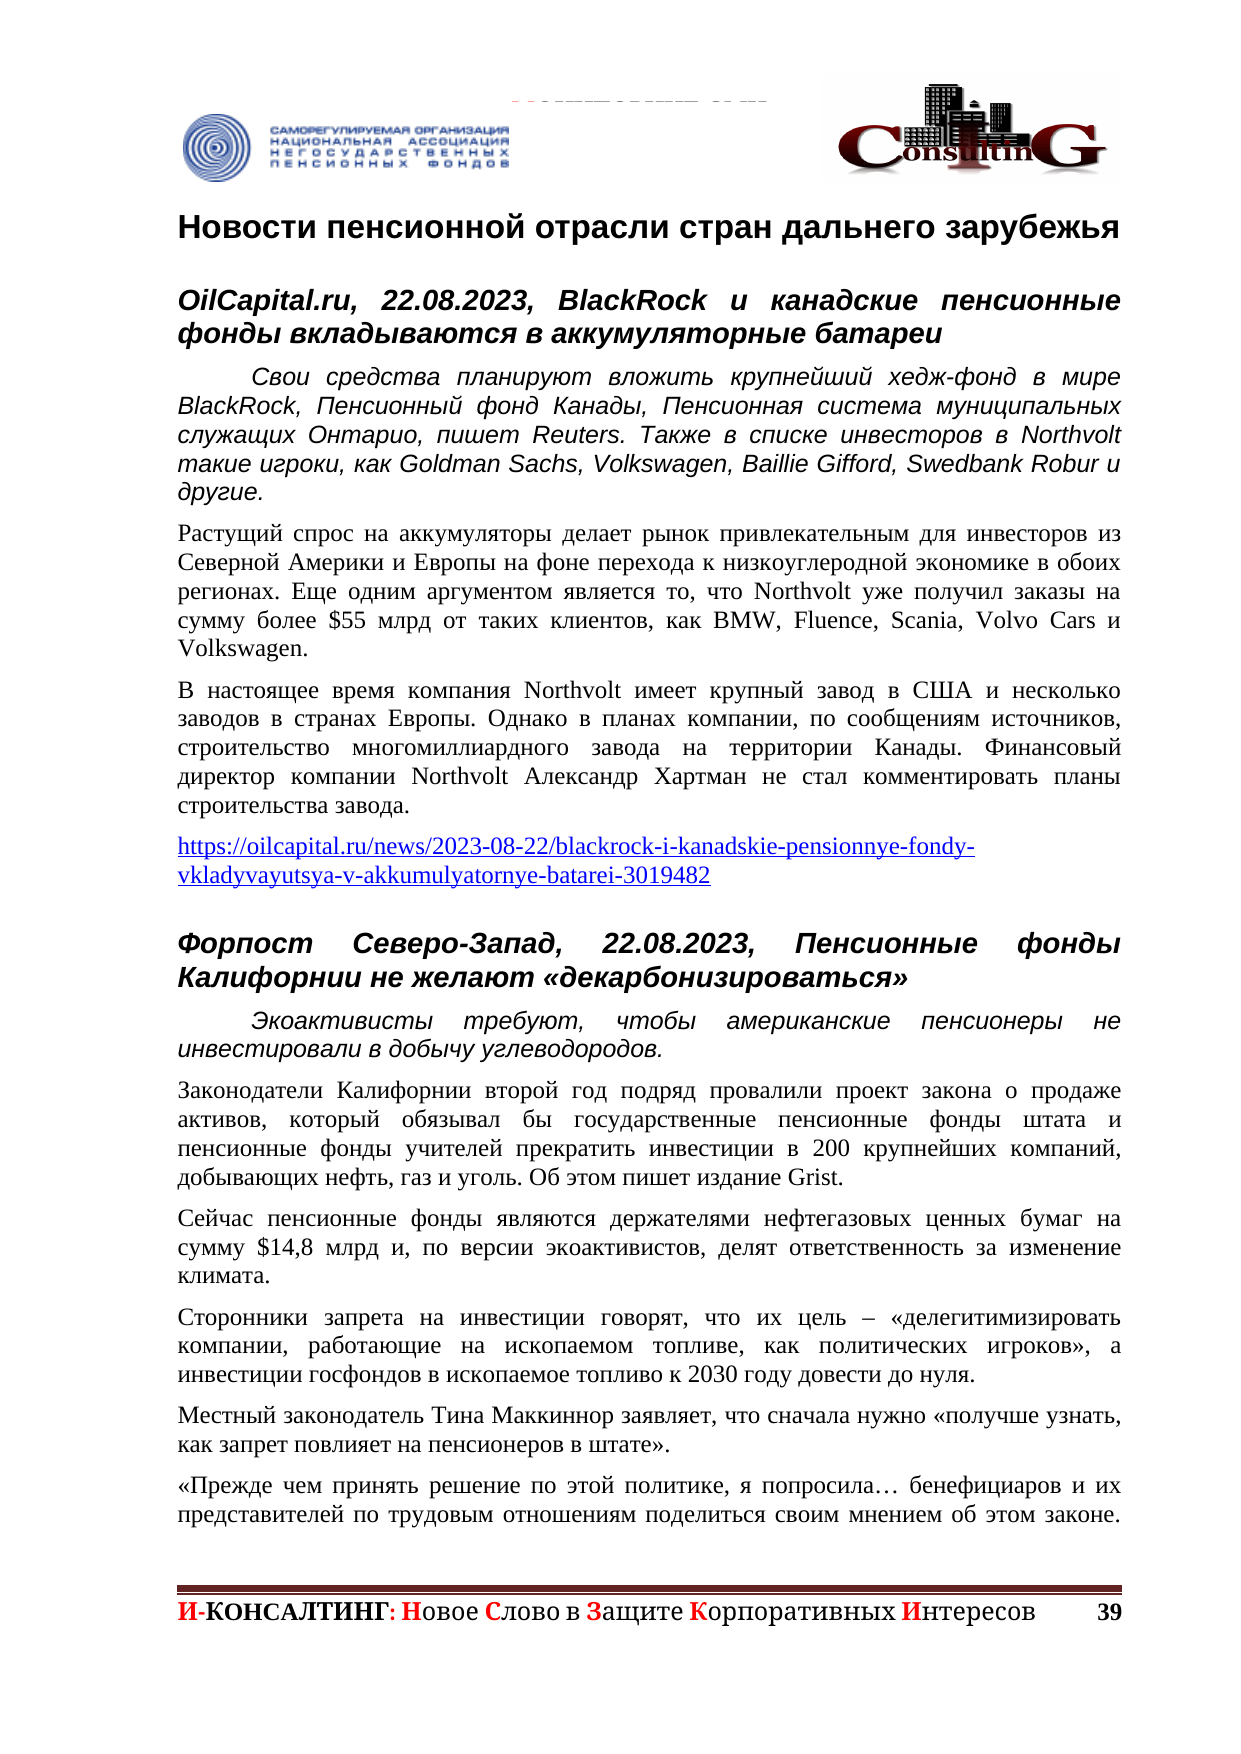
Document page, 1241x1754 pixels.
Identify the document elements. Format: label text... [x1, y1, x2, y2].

picture [183, 114, 509, 182]
text Сейчас пенсионные фонды являются держателями нефтегазовых ценных бумаг на сумму $14,8 млрд и, по версии экоактивистов, делят ответственность за изменение климата. [177, 1203, 1122, 1289]
subtitle Экоактивисты требуют, чтобы американские пенсионеры не инвестировали в добычу углеводородов. [177, 1006, 1122, 1063]
subtitle Свои средства планируют вложить крупнейший хедж-фонд в мире BlackRock, Пенсионный фонд Канады, Пенсионная система муниципальных служащих Онтарио, пишет Reuters. Также в списке инвесторов в Northvolt такие игроки, как Goldman Sachs, Volkswagen, Baillie Gifford, Swedbank Robur и другие. [177, 362, 1122, 506]
text https://oilcapital.ru/news/2023-08-22/blackrock-i-kanadskie-pensionnye-fondy-vkladyvayutsya-v-akkumulyatornye-batarei-3019482 [177, 831, 1122, 888]
subtitle Форпост Северо-Запад, 22.08.2023, Пенсионные фонды Калифорнии не желают «декарбонизироваться» [177, 926, 1122, 993]
text Законодатели Калифорнии второй год подряд провалили проект закона о продаже активов, который обязывал бы государственные пенсионные фонды штата и пенсионные фонды учителей прекратить инвестиции в 200 крупнейших компаний, добывающих нефть, газ и уголь. Об этом пишет издание Grist. [177, 1076, 1122, 1191]
text Местный законодатель Тина Маккиннор заявляет, что сначала нужно «получше узнать, как запрет повлияет на пенсионеров в штате». [177, 1401, 1122, 1458]
text В настоящее время компания Northvolt имеет крупный завод в США и несколько заводов в странах Европы. Однако в планах компании, по сообщениям источников, строительство многомиллиардного завода на территории Канады. Финансовый директор компании Northvolt Александр Хартман не стал комментировать планы строительства завода. [177, 675, 1122, 818]
text Растущий спрос на аккумуляторы делает рынок привлекательным для инвесторов из Северной Америки и Европы на фоне перехода к низкоуглеродной экономике в обоих регионах. Еще одним аргументом является то, что Northvolt уже получил заказы на сумму более $55 млрд от таких клиентов, как BMW, Fluence, Scania, Volvo Cars и Volkswagen. [177, 518, 1122, 662]
subtitle OilCapital.ru, 22.08.2023, BlackRock и канадские пенсионные фонды вкладываются в аккумуляторные батареи [177, 283, 1122, 350]
subtitle Новости пенсионной отрасли стран дальнего зарубежья [177, 207, 1122, 245]
picture [821, 73, 1122, 182]
text Сторонники запрета на инвестиции говорят, что их цель – «делегитимизировать компании, работающие на ископаемом топливе, как политических игроков», а инвестиции госфондов в ископаемое топливо к 2030 году довести до нуля. [177, 1302, 1122, 1388]
